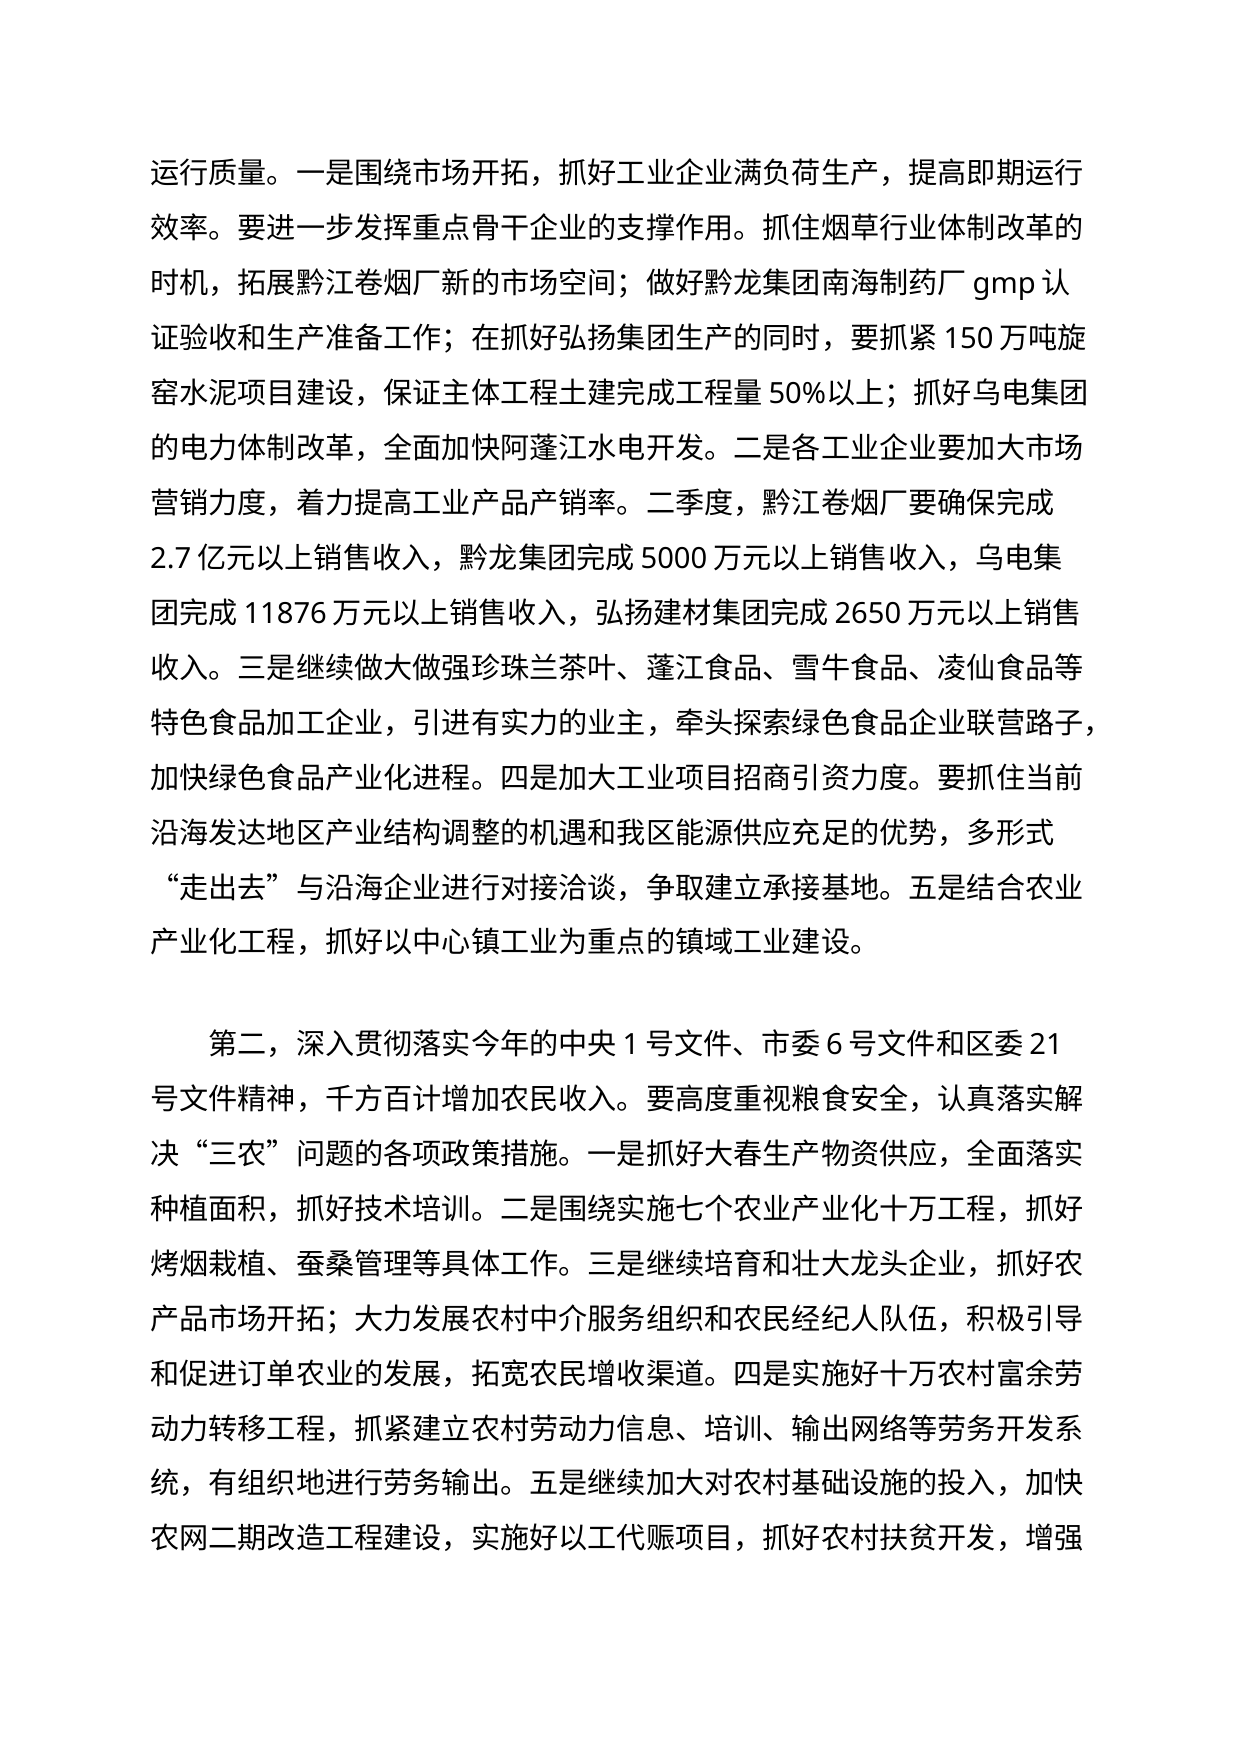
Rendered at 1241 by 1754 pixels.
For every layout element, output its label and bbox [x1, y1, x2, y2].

text [150, 150, 1090, 961]
text [150, 1021, 1090, 1557]
